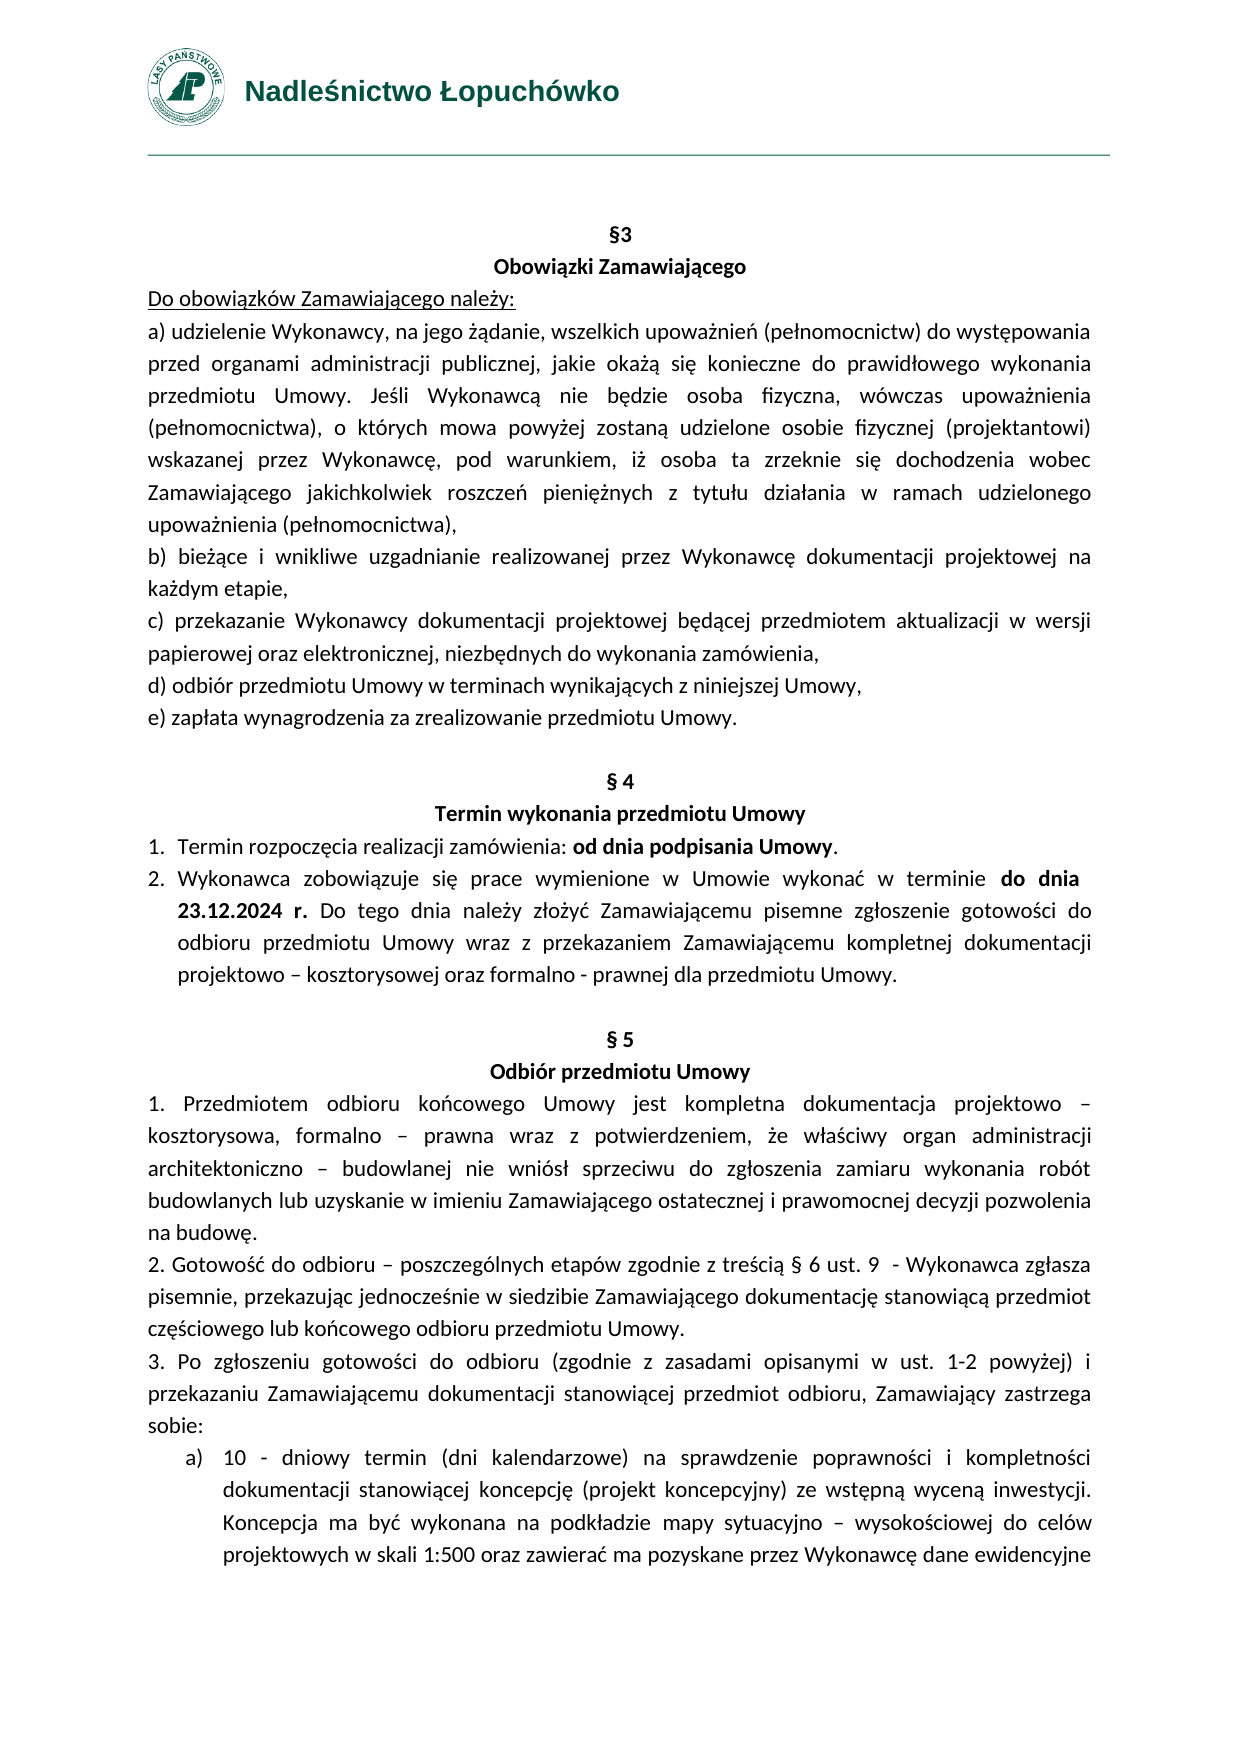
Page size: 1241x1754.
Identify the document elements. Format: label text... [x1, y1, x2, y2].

text e) zapłata wynagrodzenia za zrealizowanie przedmiotu Umowy. [148, 703, 1093, 731]
text Obowiązki Zamawiającego [148, 252, 1093, 280]
list Termin rozpoczęcia realizacji zamówienia: od dnia podpisania Umowy. [148, 832, 1093, 860]
text 2. Gotowość do odbioru – poszczególnych etapów zgodnie z treścią § 6 ust. 9 - Wykonawca zgłasza pisemnie, przekazując jednocześnie w siedzibie Zamawiającego dokumentację stanowiącą przedmiot częściowego lub końcowego odbioru przedmiotu Umowy. [148, 1250, 1093, 1343]
text c) przekazanie Wykonawcy dokumentacji projektowej będącej przedmiotem aktualizacji w wersji papierowej oraz elektronicznej, niezbędnych do wykonania zamówienia, [148, 606, 1093, 667]
text Termin wykonania przedmiotu Umowy [148, 799, 1093, 828]
text d) odbiór przedmiotu Umowy w terminach wynikających z niniejszej Umowy, [148, 671, 1093, 699]
text b) bieżące i wnikliwe uzgadnianie realizowanej przez Wykonawcę dokumentacji projektowej na każdym etapie, [148, 542, 1093, 602]
text §3 [148, 220, 1093, 248]
text a) udzielenie Wykonawcy, na jego żądanie, wszelkich upoważnień (pełnomocnictw) do występowania przed organami administracji publicznej, jakie okażą się konieczne do prawidłowego wykonania przedmiotu Umowy. Jeśli Wykonawcą nie będzie osoba fizyczna, wówczas upoważnienia (pełnomocnictwa), o których mowa powyżej zostaną udzielone osobie fizycznej (projektantowi) wskazanej przez Wykonawcę, pod warunkiem, iż osoba ta zrzeknie się dochodzenia wobec Zamawiającego jakichkolwiek roszczeń pieniężnych z tytułu działania w ramach udzielonego upoważnienia (pełnomocnictwa), [148, 317, 1093, 538]
text § 5 [148, 1025, 1093, 1053]
list Wykonawca zobowiązuje się prace wymienione w Umowie wykonać w terminie do dnia 23.12.2024 r. Do tego dnia należy złożyć Zamawiającemu pisemne zgłoszenie gotowości do odbioru przedmiotu Umowy wraz z przekazaniem Zamawiającemu kompletnej dokumentacji projektowo – kosztorysowej oraz formalno - prawnej dla przedmiotu Umowy. [148, 864, 1093, 988]
text Do obowiązków Zamawiającego należy: [148, 284, 1093, 313]
text 3. Po zgłoszeniu gotowości do odbioru (zgodnie z zasadami opisanymi w ust. 1-2 powyżej) i przekazaniu Zamawiającemu dokumentacji stanowiącej przedmiot odbioru, Zamawiający zastrzega sobie: [148, 1347, 1093, 1439]
text Odbiór przedmiotu Umowy [148, 1057, 1093, 1085]
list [185, 1443, 1093, 1568]
text 1. Przedmiotem odbioru końcowego Umowy jest kompletna dokumentacja projektowo – kosztorysowa, formalno – prawna wraz z potwierdzeniem, że właściwy organ administracji architektoniczno – budowlanej nie wniósł sprzeciwu do zgłoszenia zamiaru wykonania robót budowlanych lub uzyskanie w imieniu Zamawiającego ostatecznej i prawomocnej decyzji pozwolenia na budowę. [148, 1089, 1093, 1246]
text § 4 [148, 767, 1093, 795]
